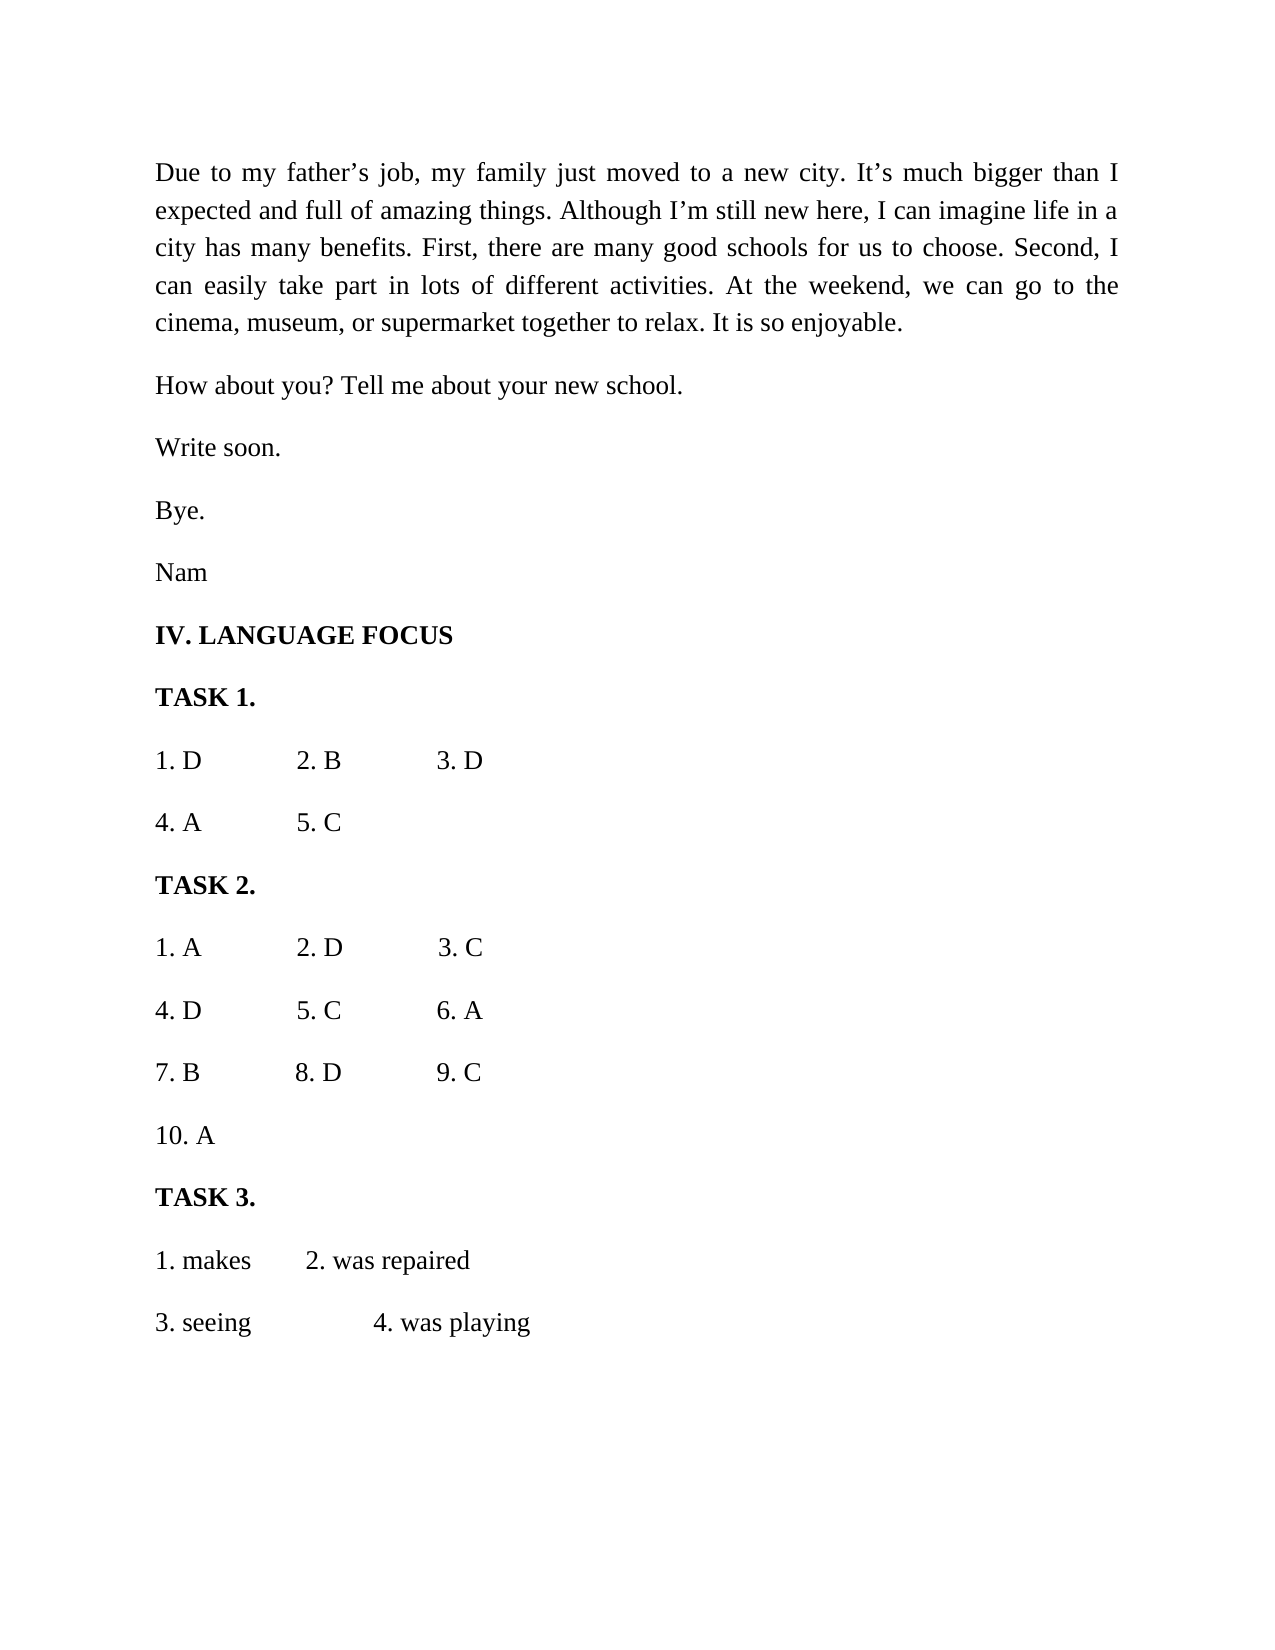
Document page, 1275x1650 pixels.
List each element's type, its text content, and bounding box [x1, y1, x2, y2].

text Nam [155, 550, 1120, 587]
text TASK 3. [155, 1175, 1120, 1212]
text How about you? Tell me about your new school. [155, 362, 1120, 400]
text 1. A 2. D 3. C [155, 925, 1120, 962]
text Bye. [155, 487, 1120, 525]
text TASK 2. [155, 862, 1120, 900]
text 3. seeing 4. was playing [155, 1300, 1120, 1337]
text Due to my father’s job, my family just moved to a new city. It’s much bigger than I expected and full of amazing things. Although I’m still new here, I can imagine life in a city has many benefits. First, there are many good schools for us to choose. Second, I can easily take part in lots of different activities. At the weekend, we can go to the cinema, museum, or supermarket together to relax. It is so enjoyable. [155, 150, 1120, 337]
text 7. B 8. D 9. C [155, 1050, 1120, 1087]
text TASK 1. [155, 675, 1120, 712]
text 10. A [155, 1112, 1120, 1150]
text 1. makes 2. was repaired [155, 1237, 1120, 1275]
text 4. A 5. C [155, 800, 1120, 837]
text Write soon. [155, 425, 1120, 462]
text 1. D 2. B 3. D [155, 737, 1120, 775]
text 4. D 5. C 6. A [155, 987, 1120, 1025]
text IV. LANGUAGE FOCUS [155, 612, 1120, 650]
